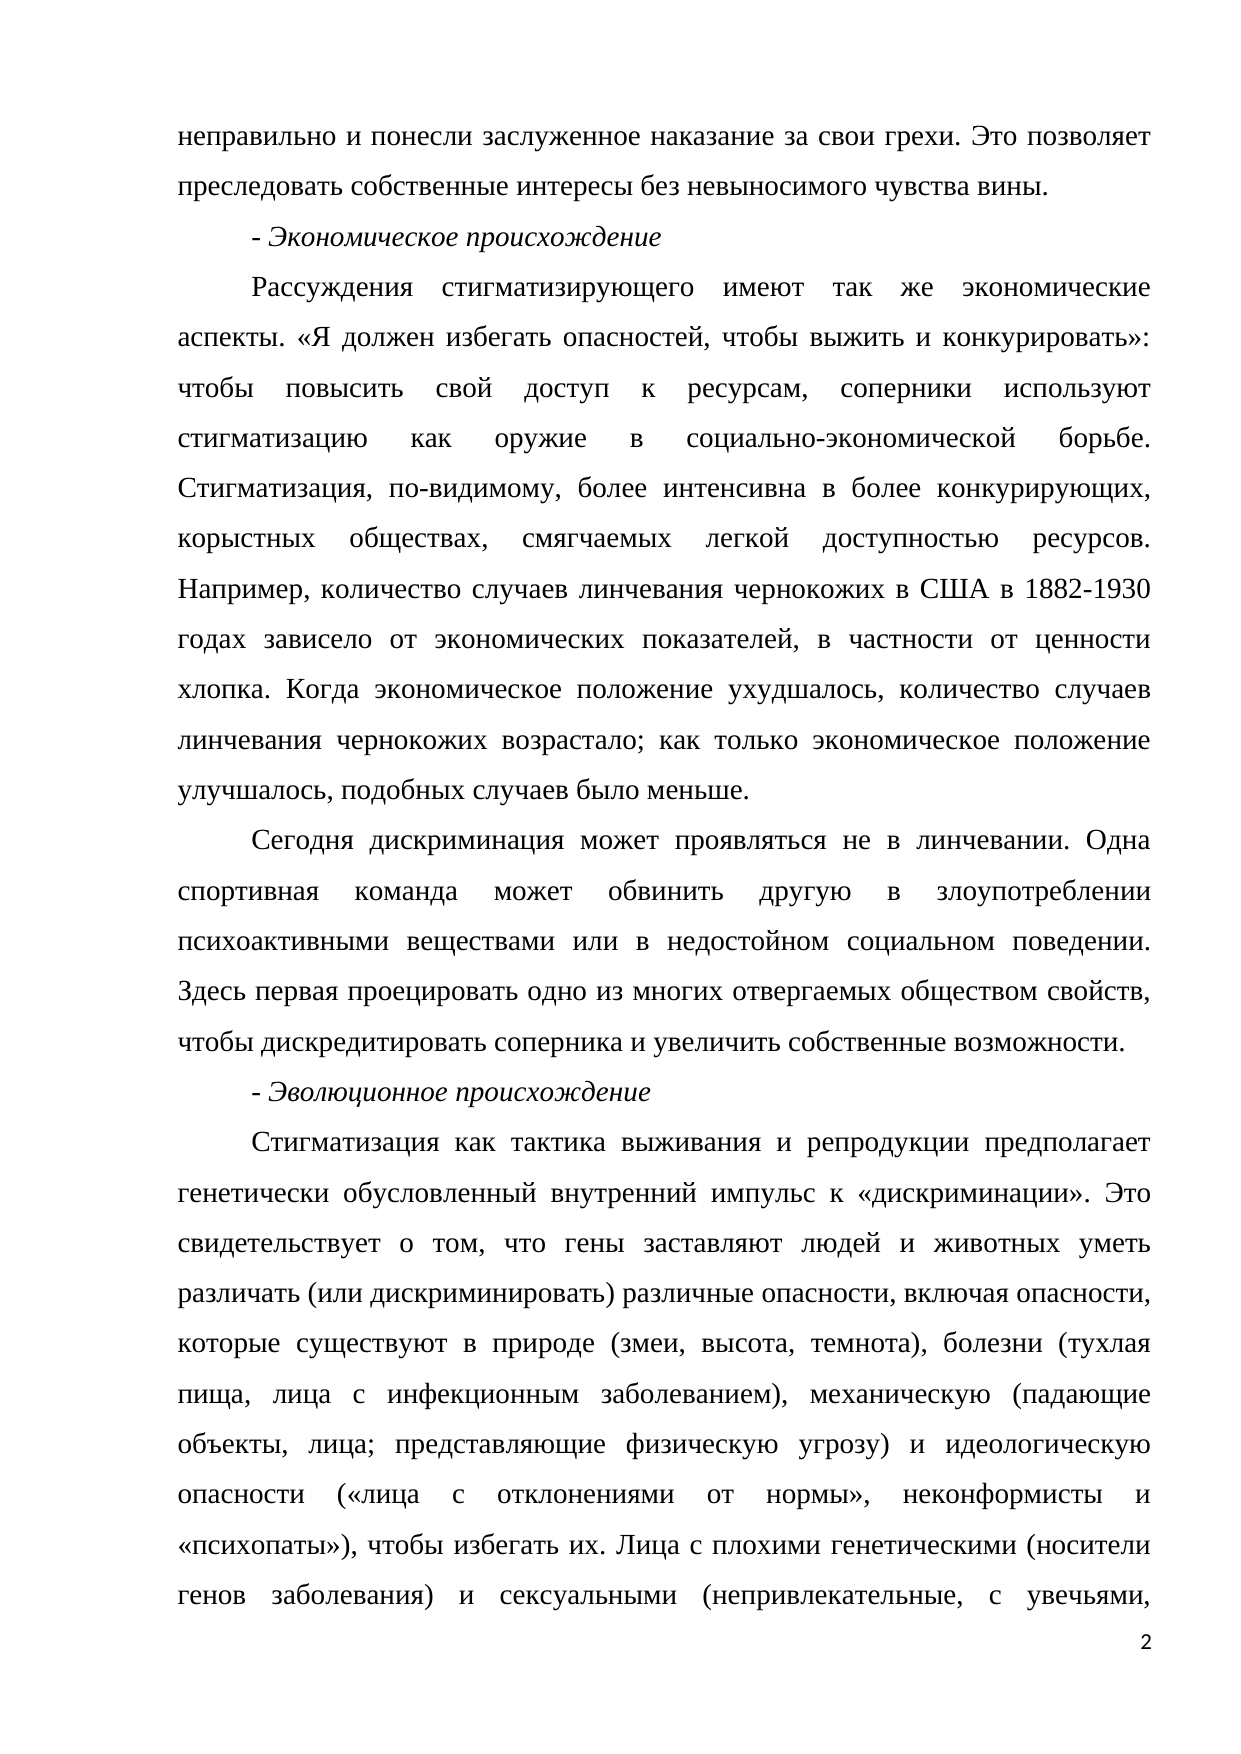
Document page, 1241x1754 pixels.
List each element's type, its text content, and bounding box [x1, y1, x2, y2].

text Рассуждения стигматизирующего имеют так же экономические аспекты. «Я должен избегать опасностей, чтобы выжить и конкурировать»: чтобы повысить свой доступ к ресурсам, соперники используют стигматизацию как оружие в социально-экономической борьбе. Стигматизация, по-видимому, более интенсивна в более конкурирующих, корыстных обществах, смягчаемых легкой доступностью ресурсов. Например, количество случаев линчевания чернокожих в США в 1882-1930 годах зависело от экономических показателей, в частности от ценности хлопка. Когда экономическое положение ухудшалось, количество случаев линчевания чернокожих возрастало; как только экономическое положение улучшалось, подобных случаев было меньше. [177, 269, 1152, 806]
text Сегодня дискриминация может проявляться не в линчевании. Одна спортивная команда может обвинить другую в злоупотреблении психоактивными веществами или в недостойном социальном поведении. Здесь первая проецировать одно из многих отвергаемых обществом свойств, чтобы дискредитировать соперника и увеличить собственные возможности. [177, 822, 1152, 1057]
text - Эволюционное происхождение [177, 1074, 1152, 1108]
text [177, 118, 1152, 202]
text - Экономическое происхождение [177, 219, 1152, 252]
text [177, 1124, 1152, 1611]
